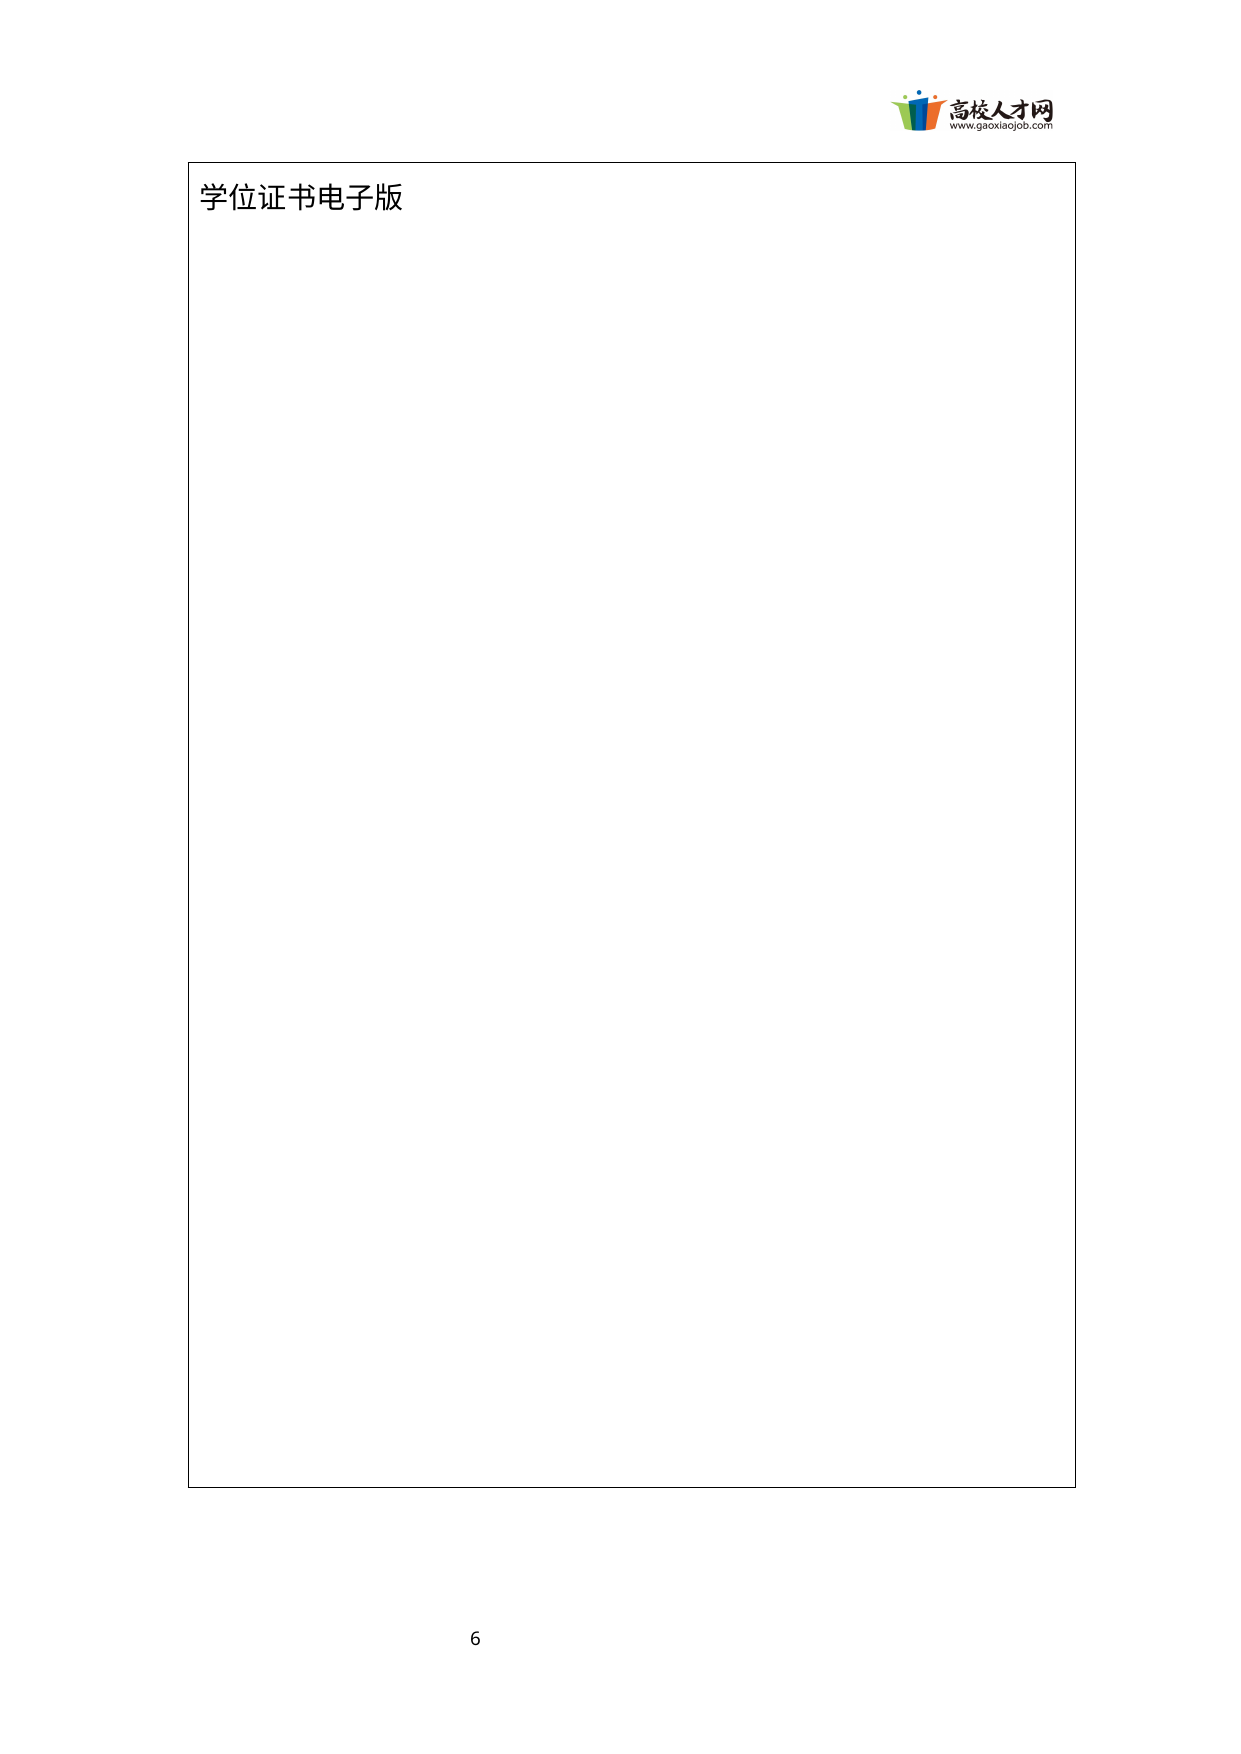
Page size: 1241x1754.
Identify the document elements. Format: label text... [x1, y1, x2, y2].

table_header 学位证书电子版 [189, 163, 1075, 1487]
picture [890, 90, 1053, 131]
